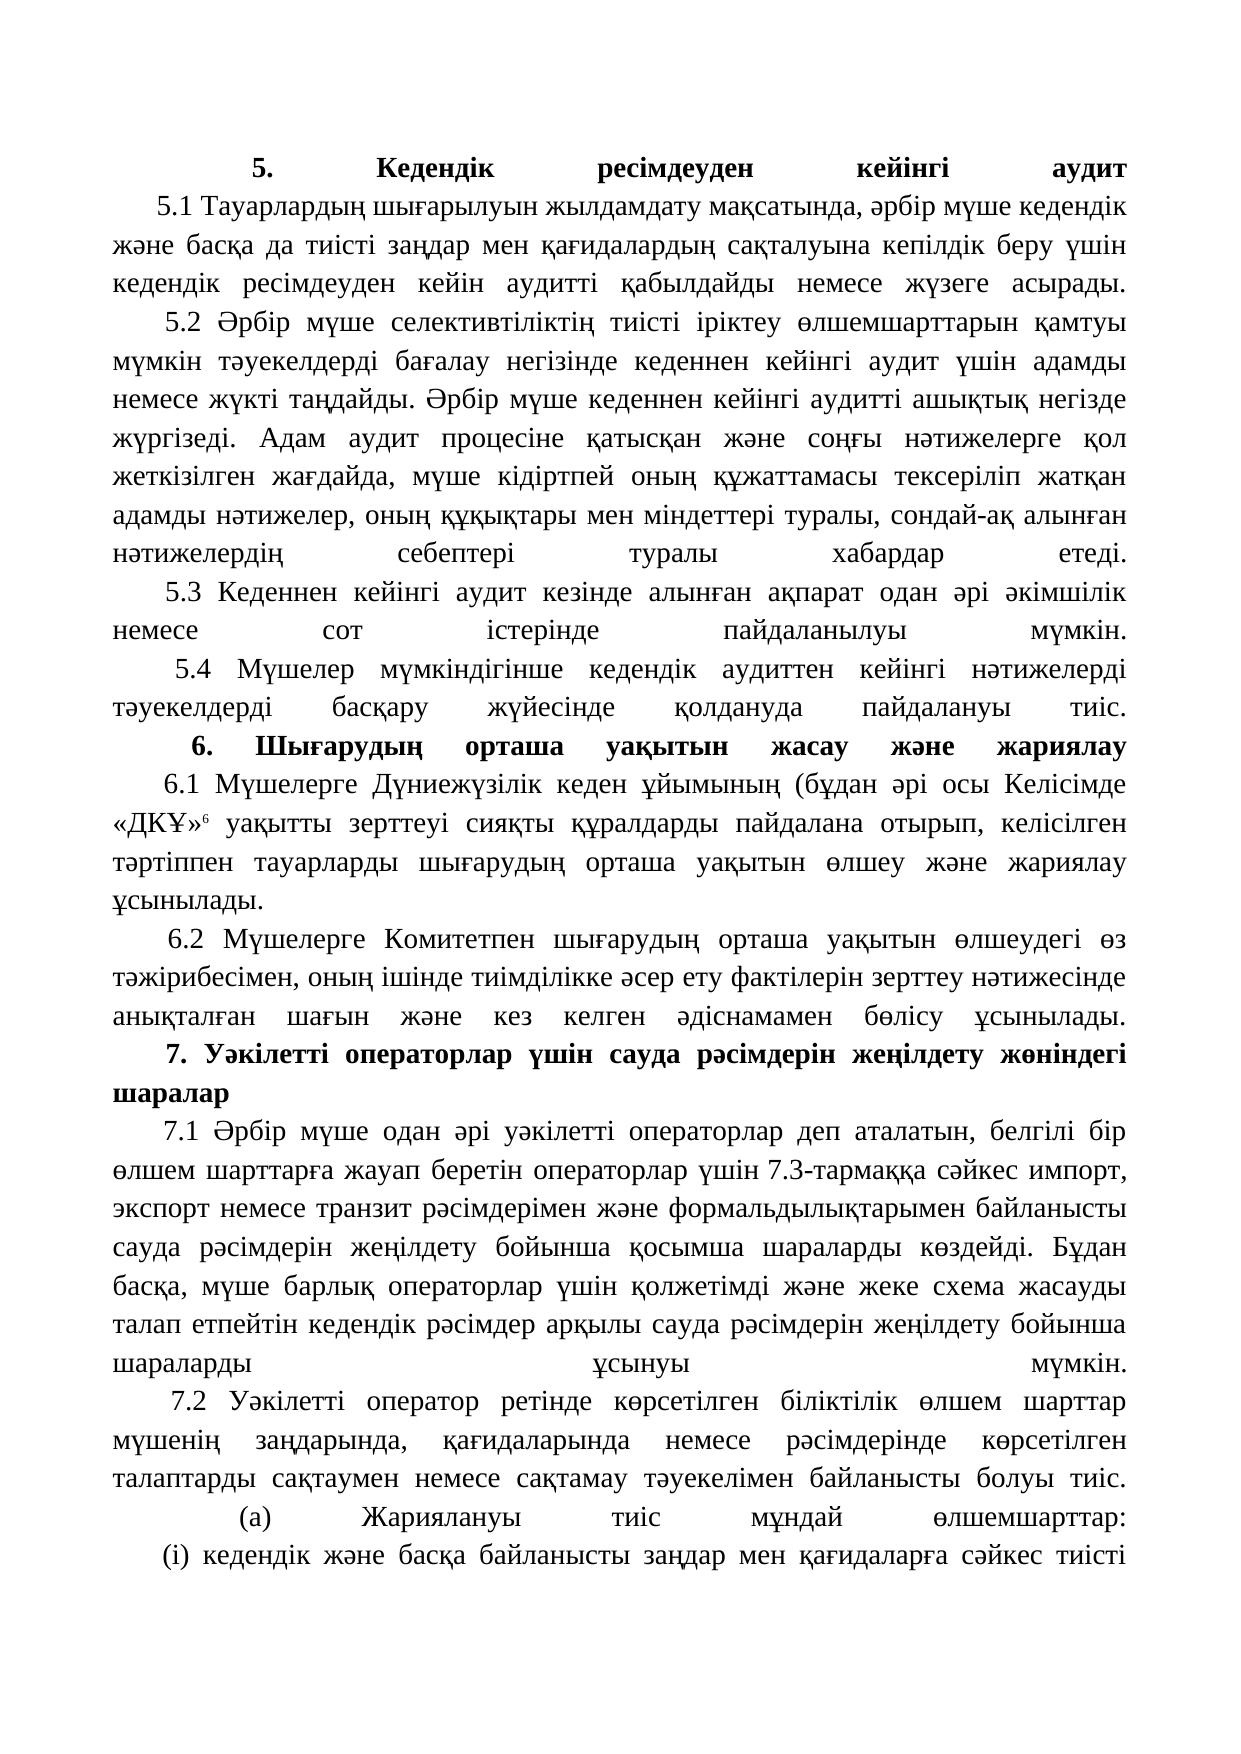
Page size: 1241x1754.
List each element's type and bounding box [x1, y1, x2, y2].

text [112, 150, 1128, 1571]
